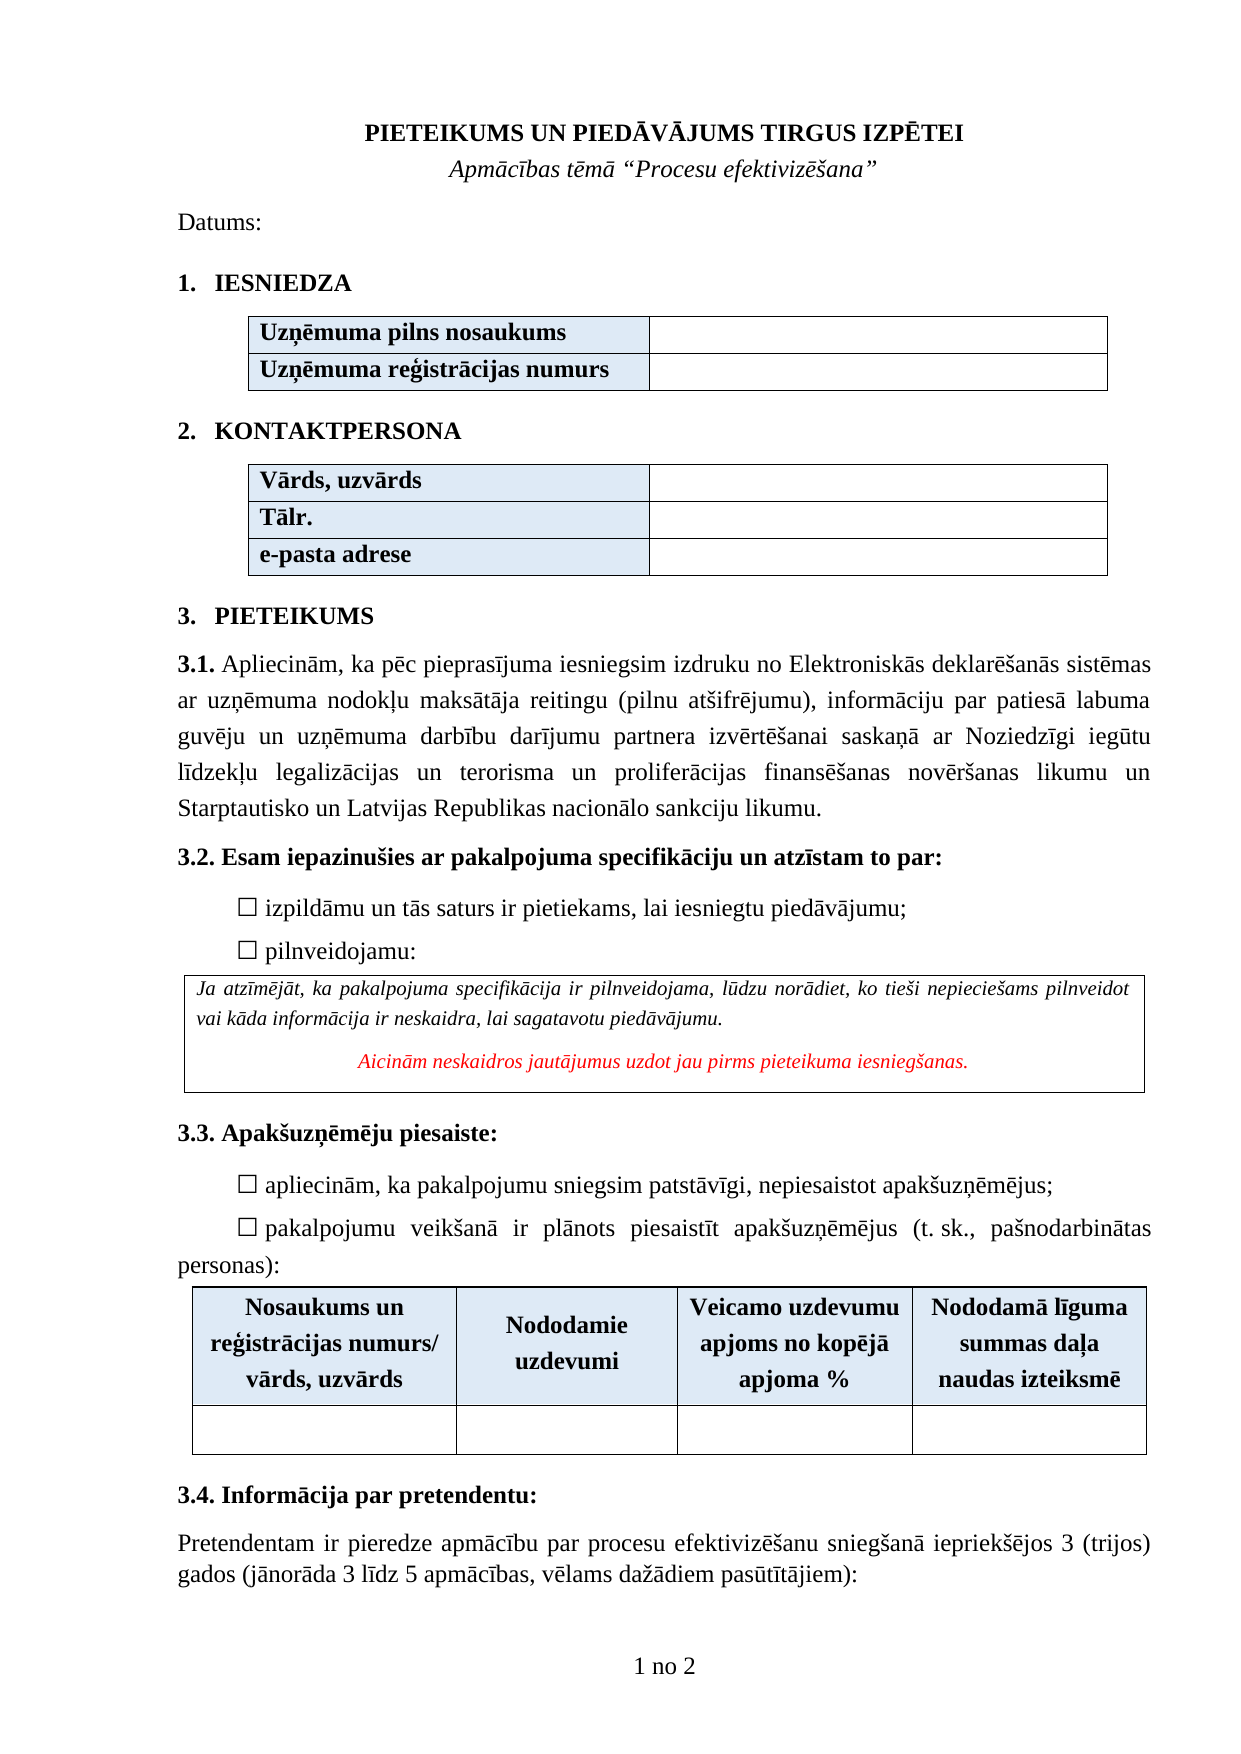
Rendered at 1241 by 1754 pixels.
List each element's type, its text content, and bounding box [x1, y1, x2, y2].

table_header Nododamā līguma summas daļa naudas izteiksmē [913, 1288, 1146, 1404]
table_cell [678, 1406, 912, 1454]
table_header [650, 465, 1107, 501]
table_cell Uzņēmuma reģistrācijas numurs [249, 354, 649, 390]
table_header Veicamo uzdevumu apjoms no kopējā apjoma % [678, 1288, 912, 1404]
text izpildāmu un tās saturs ir pietiekams, lai iesniegtu piedāvājumu; [177, 890, 1152, 924]
text PIETEIKUMS UN PIEDĀVĀJUMS TIRGUS IZPĒTEI [177, 118, 1152, 147]
table_header Nododamie uzdevumi [457, 1288, 677, 1404]
table_cell e-pasta adrese [249, 539, 649, 575]
text pakalpojumu veikšanā ir plānots piesaistīt apakšuzņēmējus (t. sk., pašnodarbinātas personas): [177, 1209, 1152, 1279]
text Pretendentam ir pieredze apmācību par procesu efektivizēšanu sniegšanā iepriekšējos 3 (trijos) gados (jānorāda 3 līdz 5 apmācības, vēlams dažādiem pasūtītājiem): [177, 1528, 1152, 1588]
table_cell [913, 1406, 1146, 1454]
list PIETEIKUMS [177, 601, 1152, 630]
text pilnveidojamu: [177, 932, 1152, 967]
text 3.1. Apliecinām, ka pēc pieprasījuma iesniegsim izdruku no Elektroniskās deklarēšanās sistēmas ar uzņēmuma nodokļu maksātāja reitingu (pilnu atšifrējumu), informāciju par patiesā labuma guvēju un uzņēmuma darbību darījumu partnera izvērtēšanai saskaņā ar Noziedzīgi iegūtu līdzekļu legalizācijas un terorisma un proliferācijas finansēšanas novēršanas likumu un Starptautisko un Latvijas Republikas nacionālo sankciju likumu. [177, 649, 1152, 822]
table_header Ja atzīmējāt, ka pakalpojuma specifikācija ir pilnveidojama, lūdzu norādiet, ko tieši nepieciešams pilnveidot vai kāda informācija ir neskaidra, lai sagatavotu piedāvājumu. Aicinām neskaidros jautājumus uzdot jau pirms pieteikuma iesniegšanas. [185, 976, 1144, 1092]
text Apmācības tēmā “Procesu efektivizēšana” [177, 154, 1152, 183]
text Datums: [177, 207, 1152, 235]
table_header Uzņēmuma pilns nosaukums [249, 317, 649, 353]
table_cell [650, 539, 1107, 575]
table_cell [650, 354, 1107, 390]
text apliecinām, ka pakalpojumu sniegsim patstāvīgi, nepiesaistot apakšuzņēmējus; [177, 1167, 1152, 1201]
table_cell [650, 502, 1107, 538]
list KONTAKTPERSONA [177, 416, 1152, 444]
list IESNIEDZA [177, 268, 1152, 296]
text 3.4. Informācija par pretendentu: [177, 1480, 1152, 1509]
table_header Nosaukums un reģistrācijas numurs/ vārds, uzvārds [193, 1288, 456, 1404]
table_header Vārds, uzvārds [249, 465, 649, 501]
text 3.2. Esam iepazinušies ar pakalpojuma specifikāciju un atzīstam to par: [177, 842, 1152, 870]
table_cell Tālr. [249, 502, 649, 538]
table_cell [457, 1406, 677, 1454]
text 3.3. Apakšuzņēmēju piesaiste: [177, 1118, 1152, 1147]
table_cell [193, 1406, 456, 1454]
table_header [650, 317, 1107, 353]
